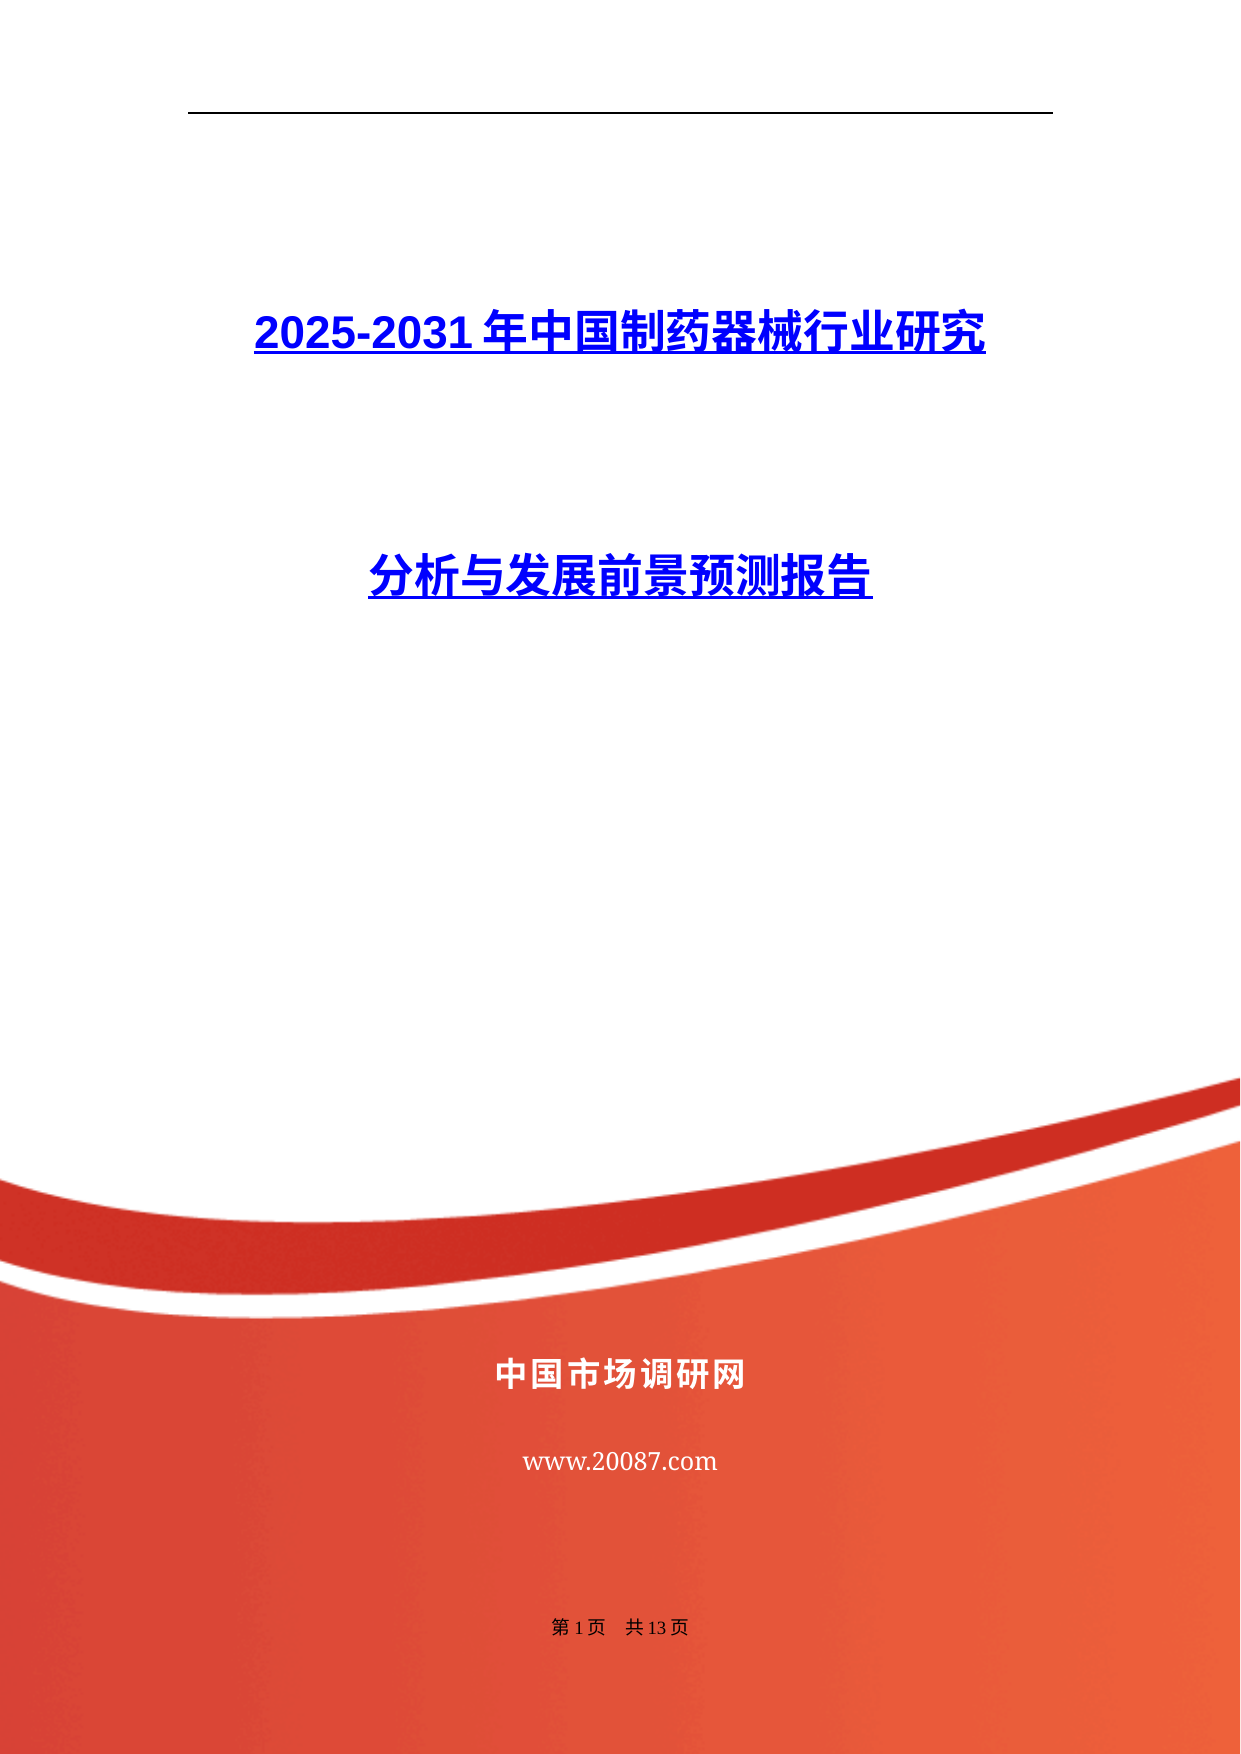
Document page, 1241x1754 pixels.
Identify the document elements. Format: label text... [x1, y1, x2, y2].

picture [0, 1006, 1241, 1754]
subtitle 中国市场调研网 [187, 1339, 1053, 1404]
text www.20087.com [187, 1428, 1053, 1493]
table_header 2025-2031年中国制药器械行业研究分析与发展前景预测报告 [188, 207, 1053, 773]
